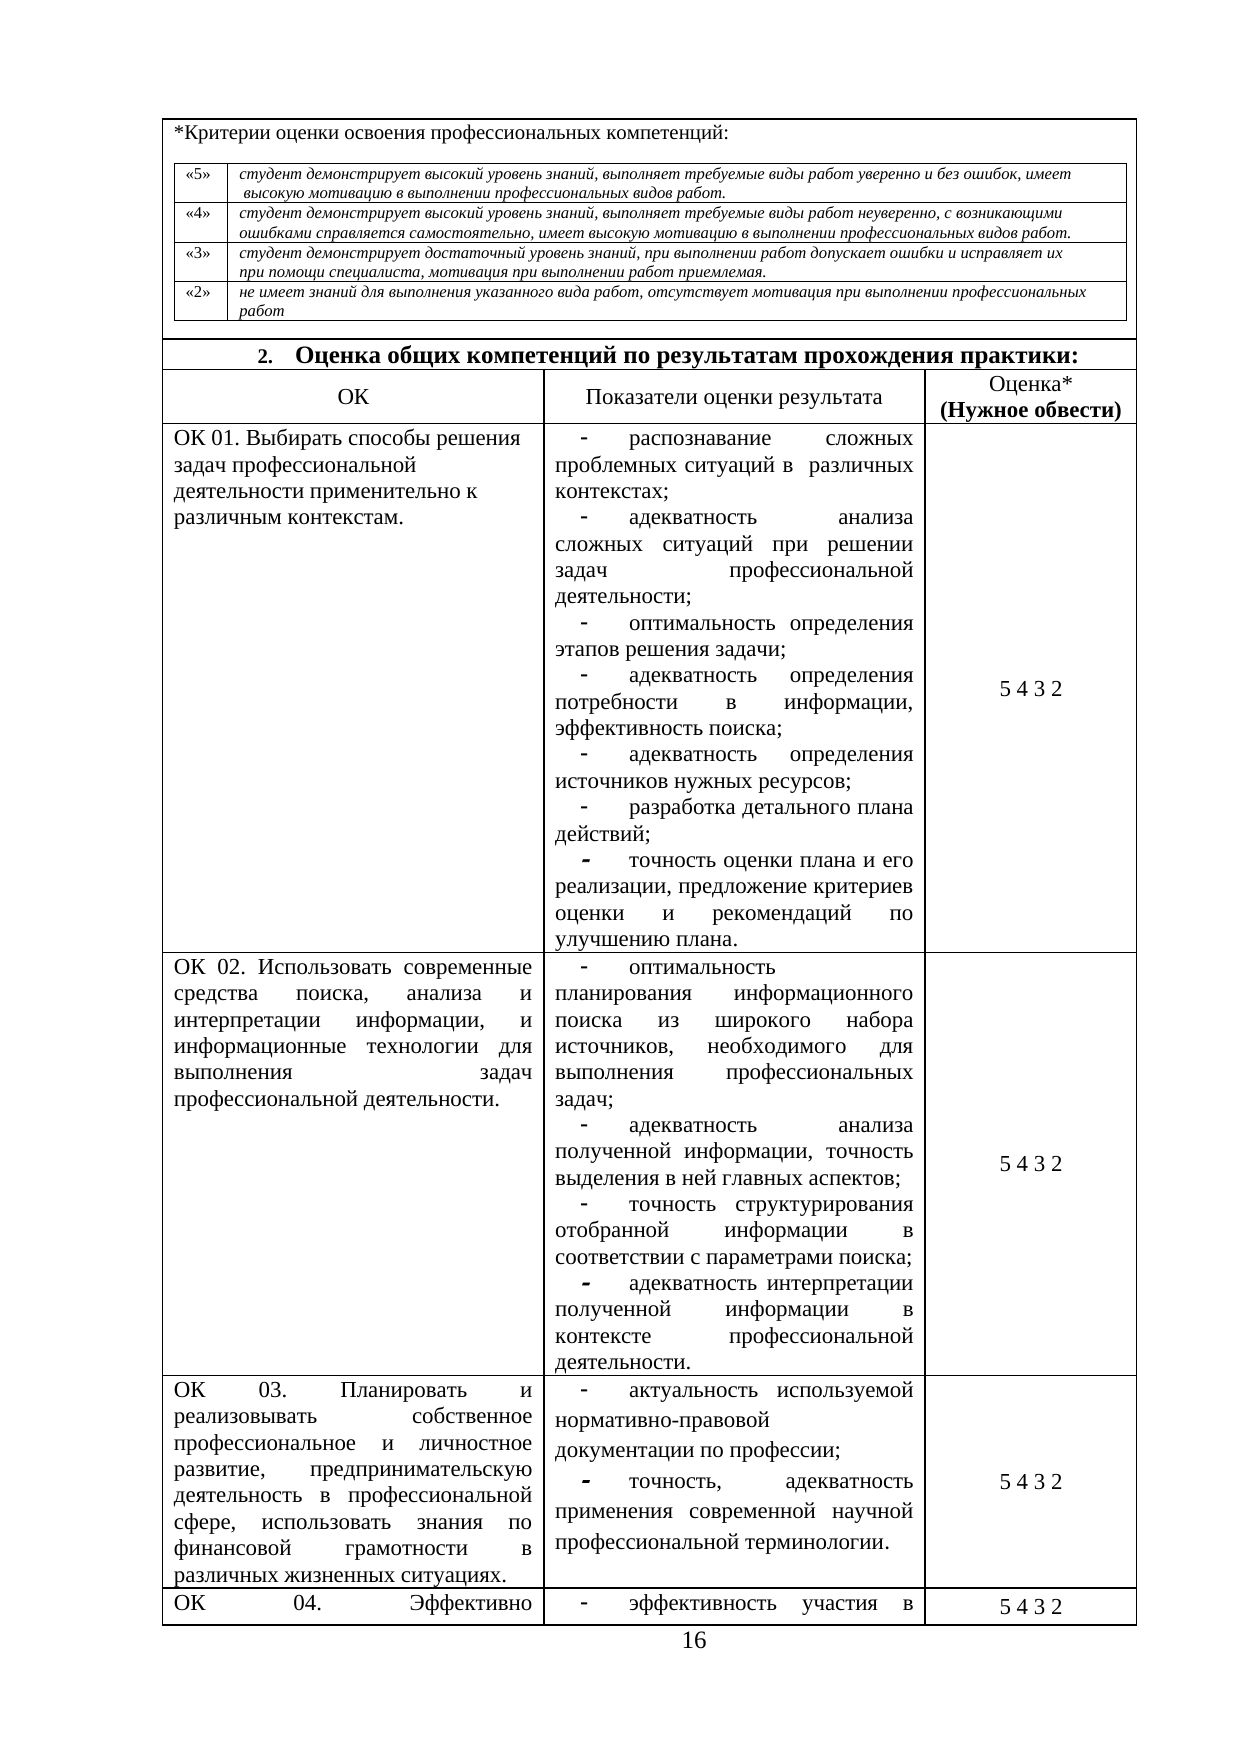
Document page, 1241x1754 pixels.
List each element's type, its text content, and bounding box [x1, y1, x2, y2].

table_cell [545, 1589, 924, 1624]
table_cell ОК 02. Использовать современные средства поиска, анализа и интерпретации информации, и информационные технологии для выполнения задач профессиональной деятельности. [163, 953, 543, 1374]
table_cell 5 4 3 2 [926, 1376, 1136, 1587]
table_cell ОК [163, 370, 543, 423]
table_cell оптимальность планирования информационного поиска из широкого набора источников, необходимого для выполнения профессиональных задач; адекватность анализа полученной информации, точность выделения в ней главных аспектов; точность структурирования отобранной информации в соответствии с параметрами поиска; адекватность интерпретации полученной информации в контексте профессиональной деятельности. [545, 953, 924, 1374]
table_cell *Критерии оценки освоения профессиональных компетенций: [163, 120, 1136, 338]
table_cell Оценка* (Нужное обвести) [926, 370, 1136, 423]
table_cell распознавание сложных проблемных ситуаций в различных контекстах; адекватность анализа сложных ситуаций при решении задач профессиональной деятельности; оптимальность определения этапов решения задачи; адекватность определения потребности в информации, эффективность поиска; адекватность определения источников нужных ресурсов; разработка детального плана действий; точность оценки плана и его реализации, предложение критериев оценки и рекомендаций по улучшению плана. [545, 424, 924, 951]
table_cell ОК 03. Планировать и реализовывать собственное профессиональное и личностное развитие, предпринимательскую деятельность в профессиональной сфере, использовать знания по финансовой грамотности в различных жизненных ситуациях. [163, 1376, 543, 1587]
table_cell Показатели оценки результата [545, 370, 924, 423]
table_cell 5 4 3 2 [926, 1589, 1136, 1624]
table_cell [163, 1589, 543, 1624]
table_cell 5 4 3 2 [926, 953, 1136, 1374]
table_cell 5 4 3 2 [926, 424, 1136, 951]
table_cell ОК 01. Выбирать способы решения задач профессиональной деятельности применительно к различным контекстам. [163, 424, 543, 951]
table_cell Оценка общих компетенций по результатам прохождения практики: [163, 340, 1136, 368]
